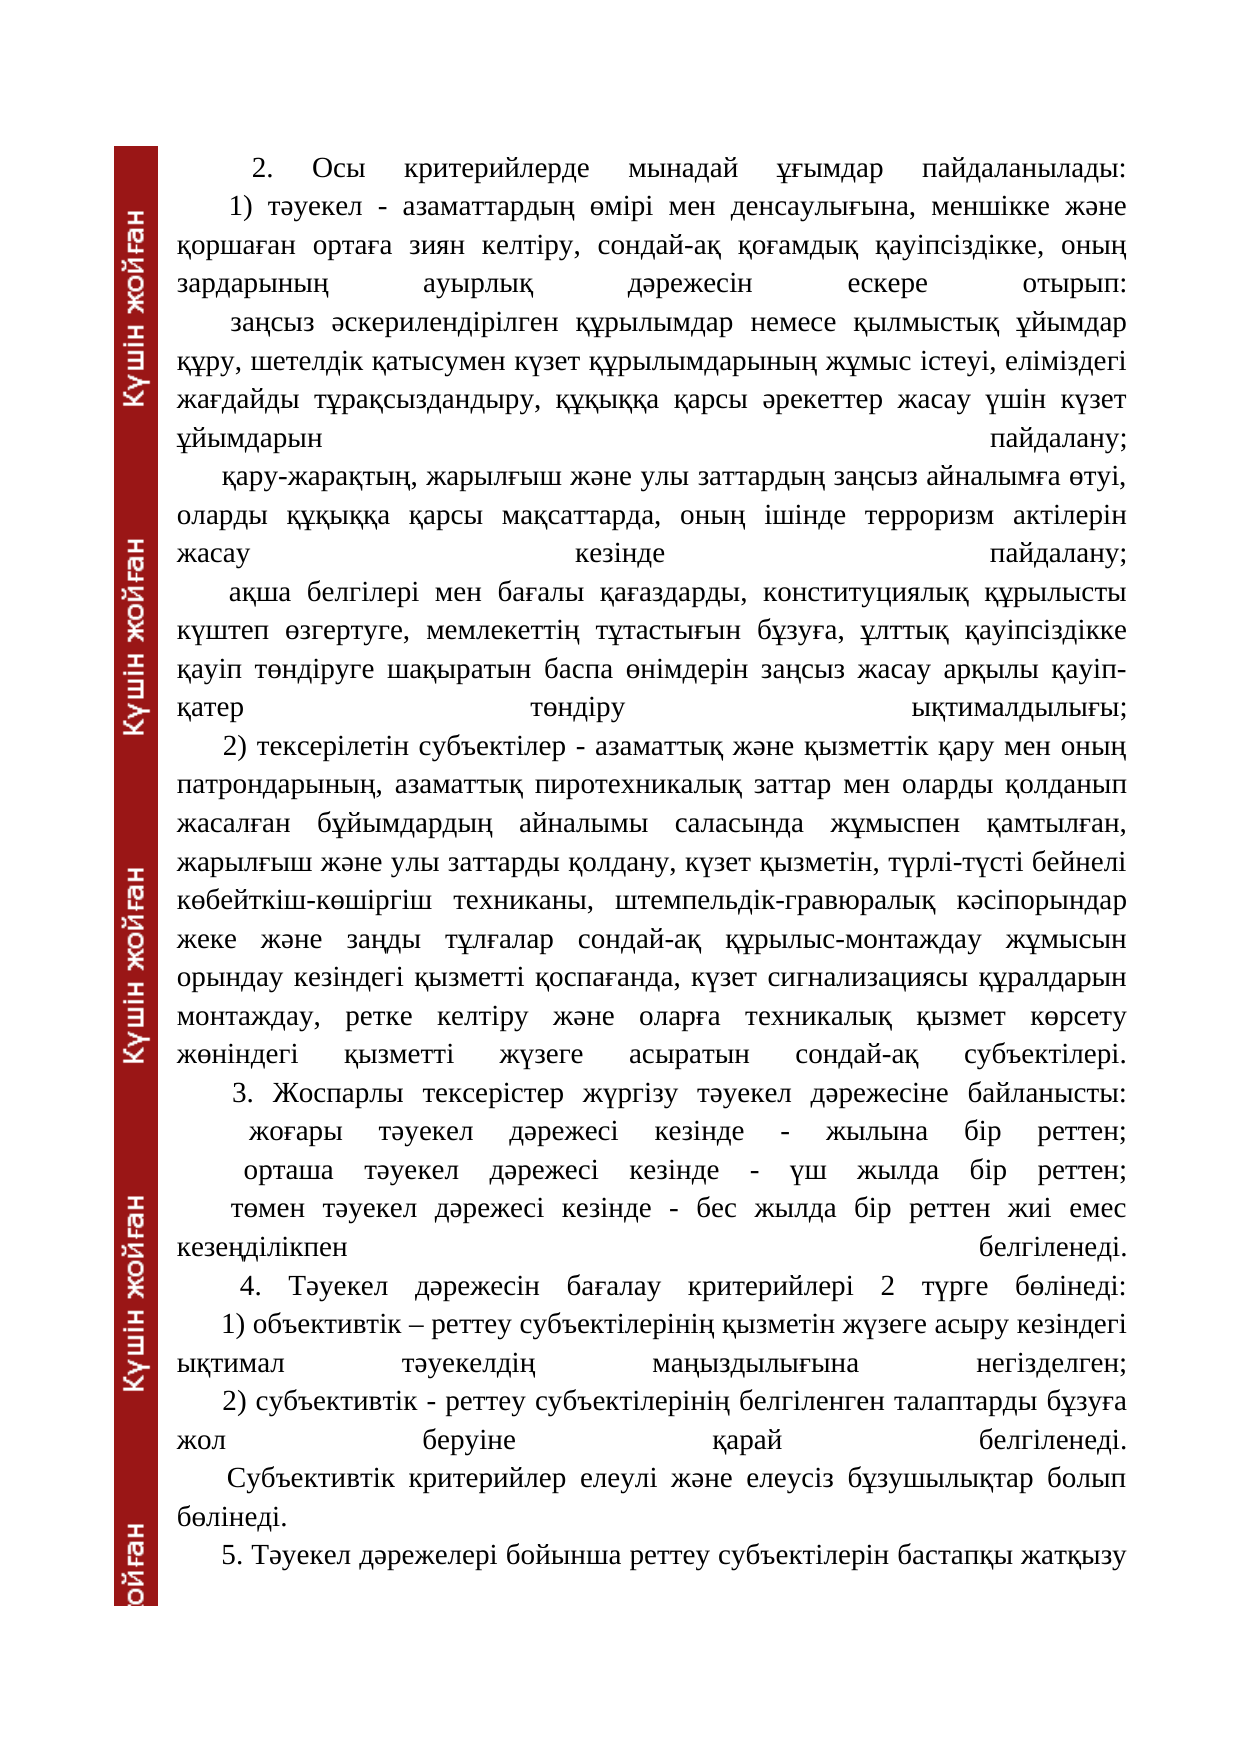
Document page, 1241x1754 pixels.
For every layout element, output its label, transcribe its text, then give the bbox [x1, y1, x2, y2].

picture [114, 1571, 158, 1606]
picture [114, 146, 158, 150]
